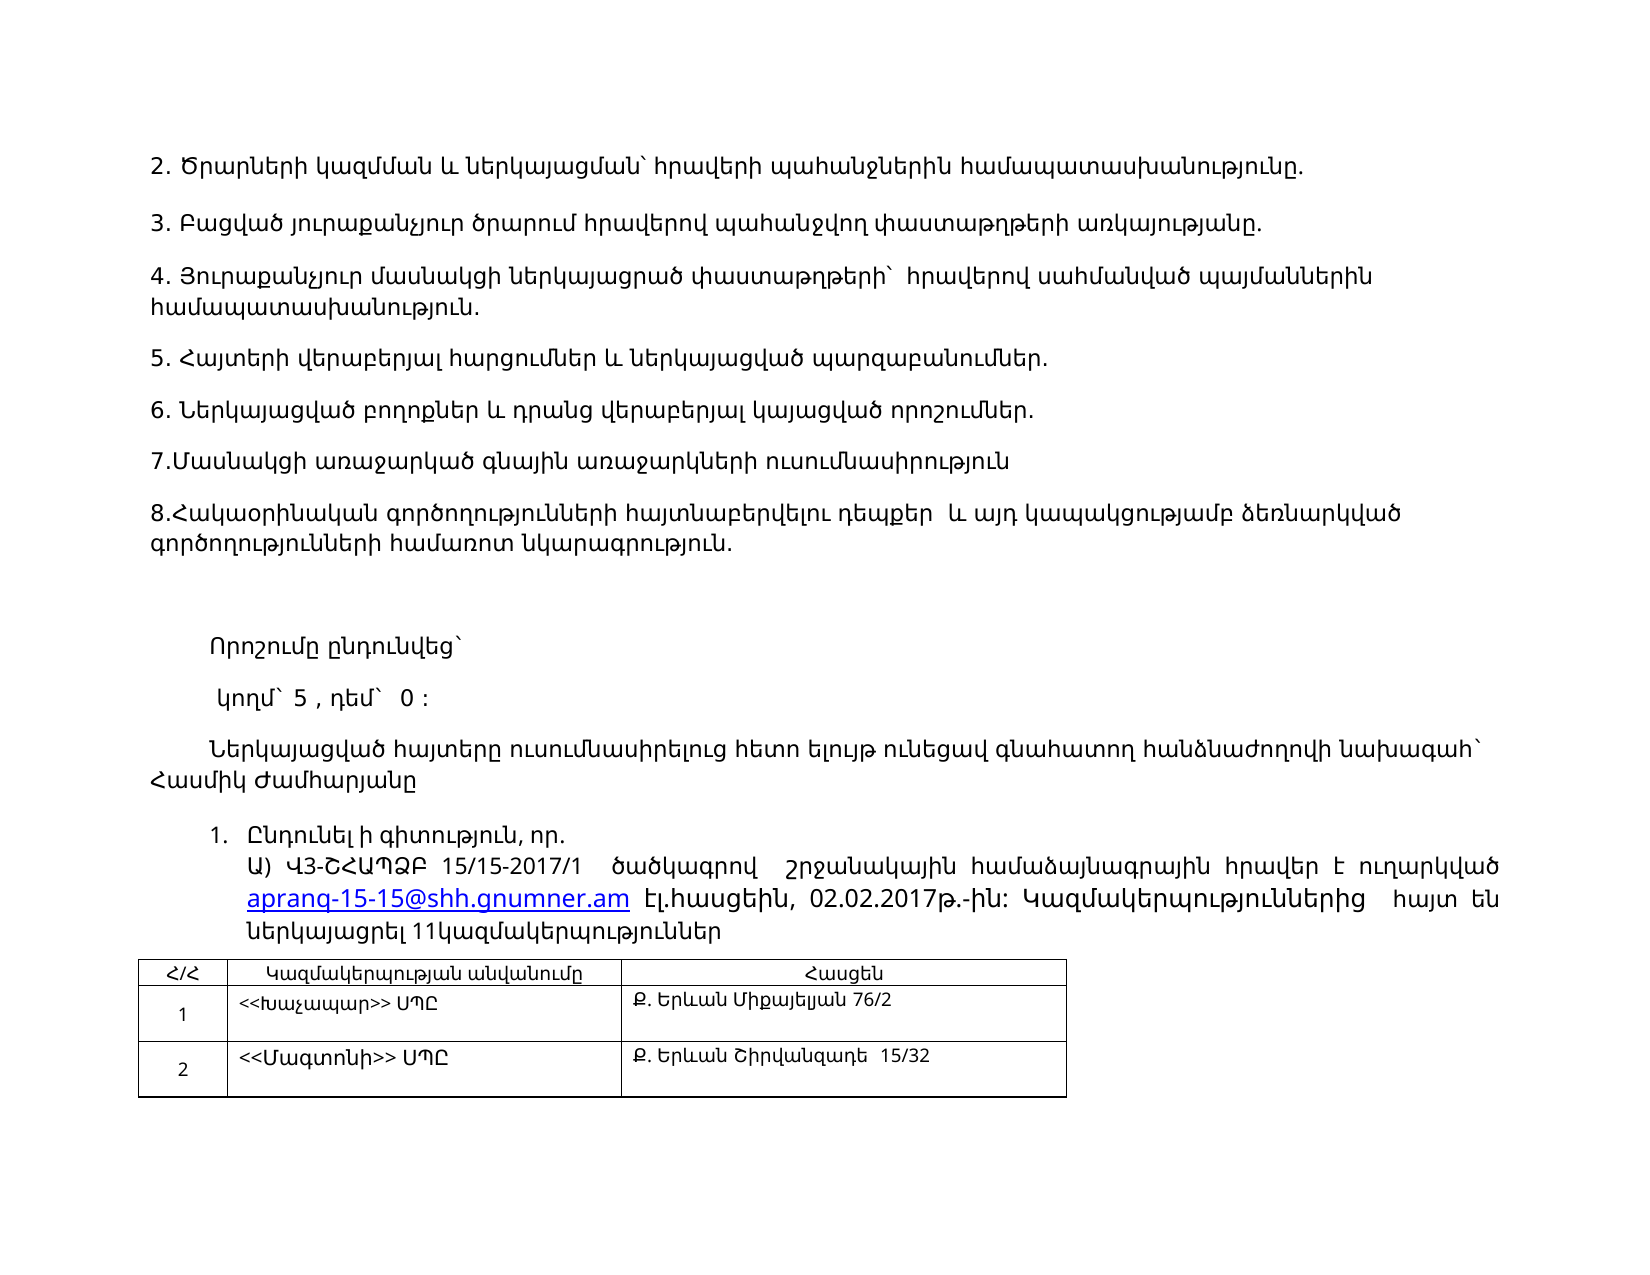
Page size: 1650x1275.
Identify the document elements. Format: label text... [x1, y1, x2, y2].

table_cell 2 [139, 1042, 227, 1096]
table_header Հասցեն [622, 960, 1066, 985]
text 4. Յուրաքանչյուր մասնակցի ներկայացրած փաստաթղթերի՝ հրավերով սահմանված պայմաններին համապատասխանություն. [150, 263, 1500, 321]
text Որոշումը ընդունվեց` [150, 633, 1500, 660]
text 6. Ներկայացված բողոքներ և դրանց վերաբերյալ կայացված որոշումներ. [150, 397, 1500, 424]
table_cell Ք. Երևան Միքայելյան 76/2 [622, 986, 1066, 1041]
text 8.Հակաօրինական գործողությունների հայտնաբերվելու դեպքեր և այդ կապակցությամբ ձեռնարկված գործողությունների համառոտ նկարագրություն. [150, 500, 1500, 557]
table_cell <<Խաչապար>> ՍՊԸ [228, 986, 621, 1041]
table_cell 1 [139, 986, 227, 1041]
text 3. Բացված յուրաքանչյուր ծրարում հրավերով պահանջվող փաստաթղթերի առկայությանը. [150, 207, 1500, 238]
text 7.Մասնակցի առաջարկած գնային առաջարկների ուսումնասիրություն [150, 448, 1500, 475]
text Ա) Վ3-ՇՀԱՊՁԲ 15/15-2017/1 ծածկագրով շրջանակային համաձայնագրային հրավեր է ուղարկված apranq-15-15@shh.gnumner.am էլ.հասցեին, 02.02.2017թ.-ին: Կազմակերպություններից հայտ են ներկայացրել 11կազմակերպություններ [247, 850, 1500, 946]
text 2. Ծրարների կազմման և ներկայացման՝ հրավերի պահանջներին համապատասխանությունը. [150, 150, 1500, 181]
text կողմ` 5 , դեմ` 0 : [150, 685, 1500, 712]
list Ընդունել ի գիտություն, որ. [209, 818, 1500, 850]
table_cell Ք. Երևան Շիրվանզադե 15/32 [622, 1042, 1066, 1096]
text Ներկայացված հայտերը ուսումնասիրելուց հետո ելույթ ունեցավ գնահատող հանձնաժողովի նախագահ` Հասմիկ Ժամհարյանը [150, 736, 1500, 794]
table_header Հ/Հ [139, 960, 227, 985]
table_header Կազմակերպության անվանումը [228, 960, 621, 985]
table_cell <<Մագտոնի>> ՍՊԸ [228, 1042, 621, 1096]
text 5. Հայտերի վերաբերյալ հարցումներ և ներկայացված պարզաբանումներ. [150, 346, 1500, 372]
